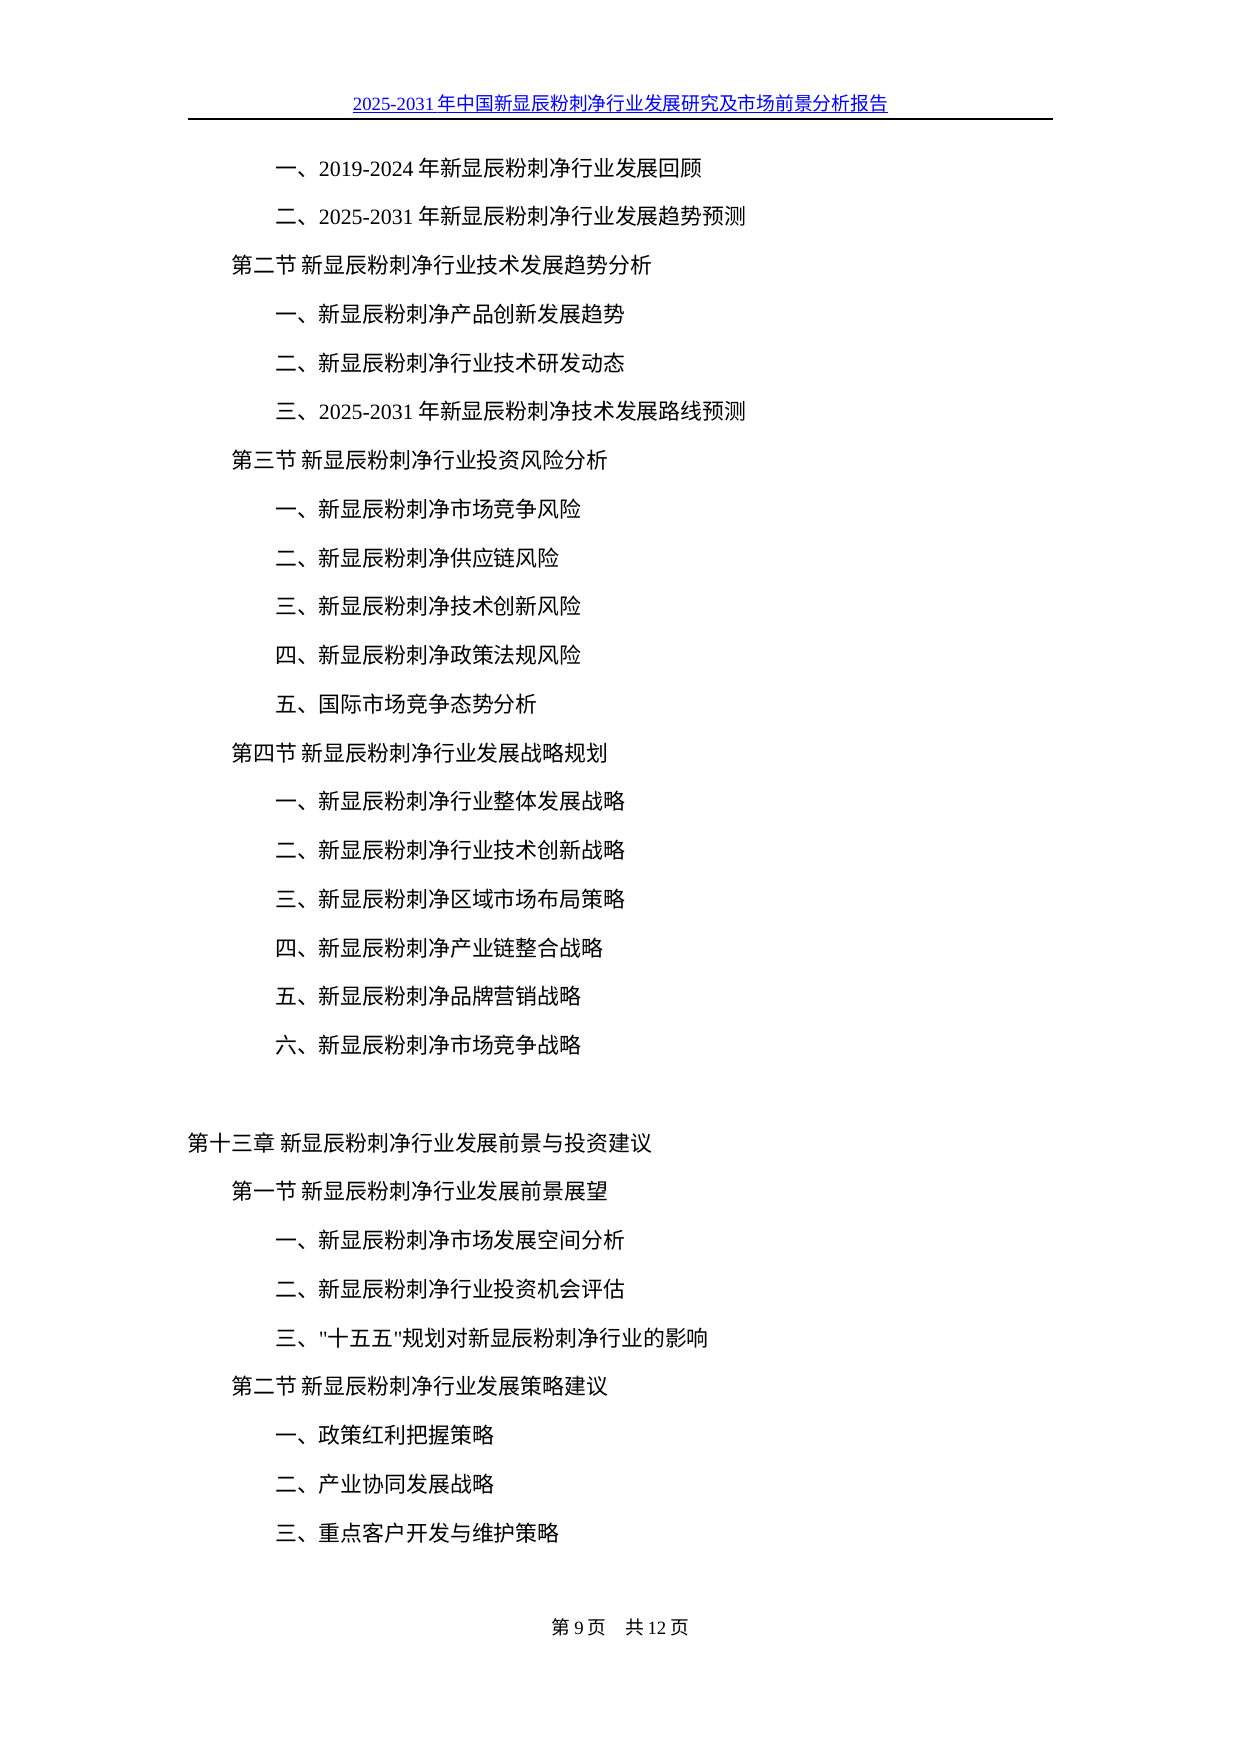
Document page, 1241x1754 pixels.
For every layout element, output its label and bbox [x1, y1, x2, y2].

text [187, 150, 1053, 1548]
